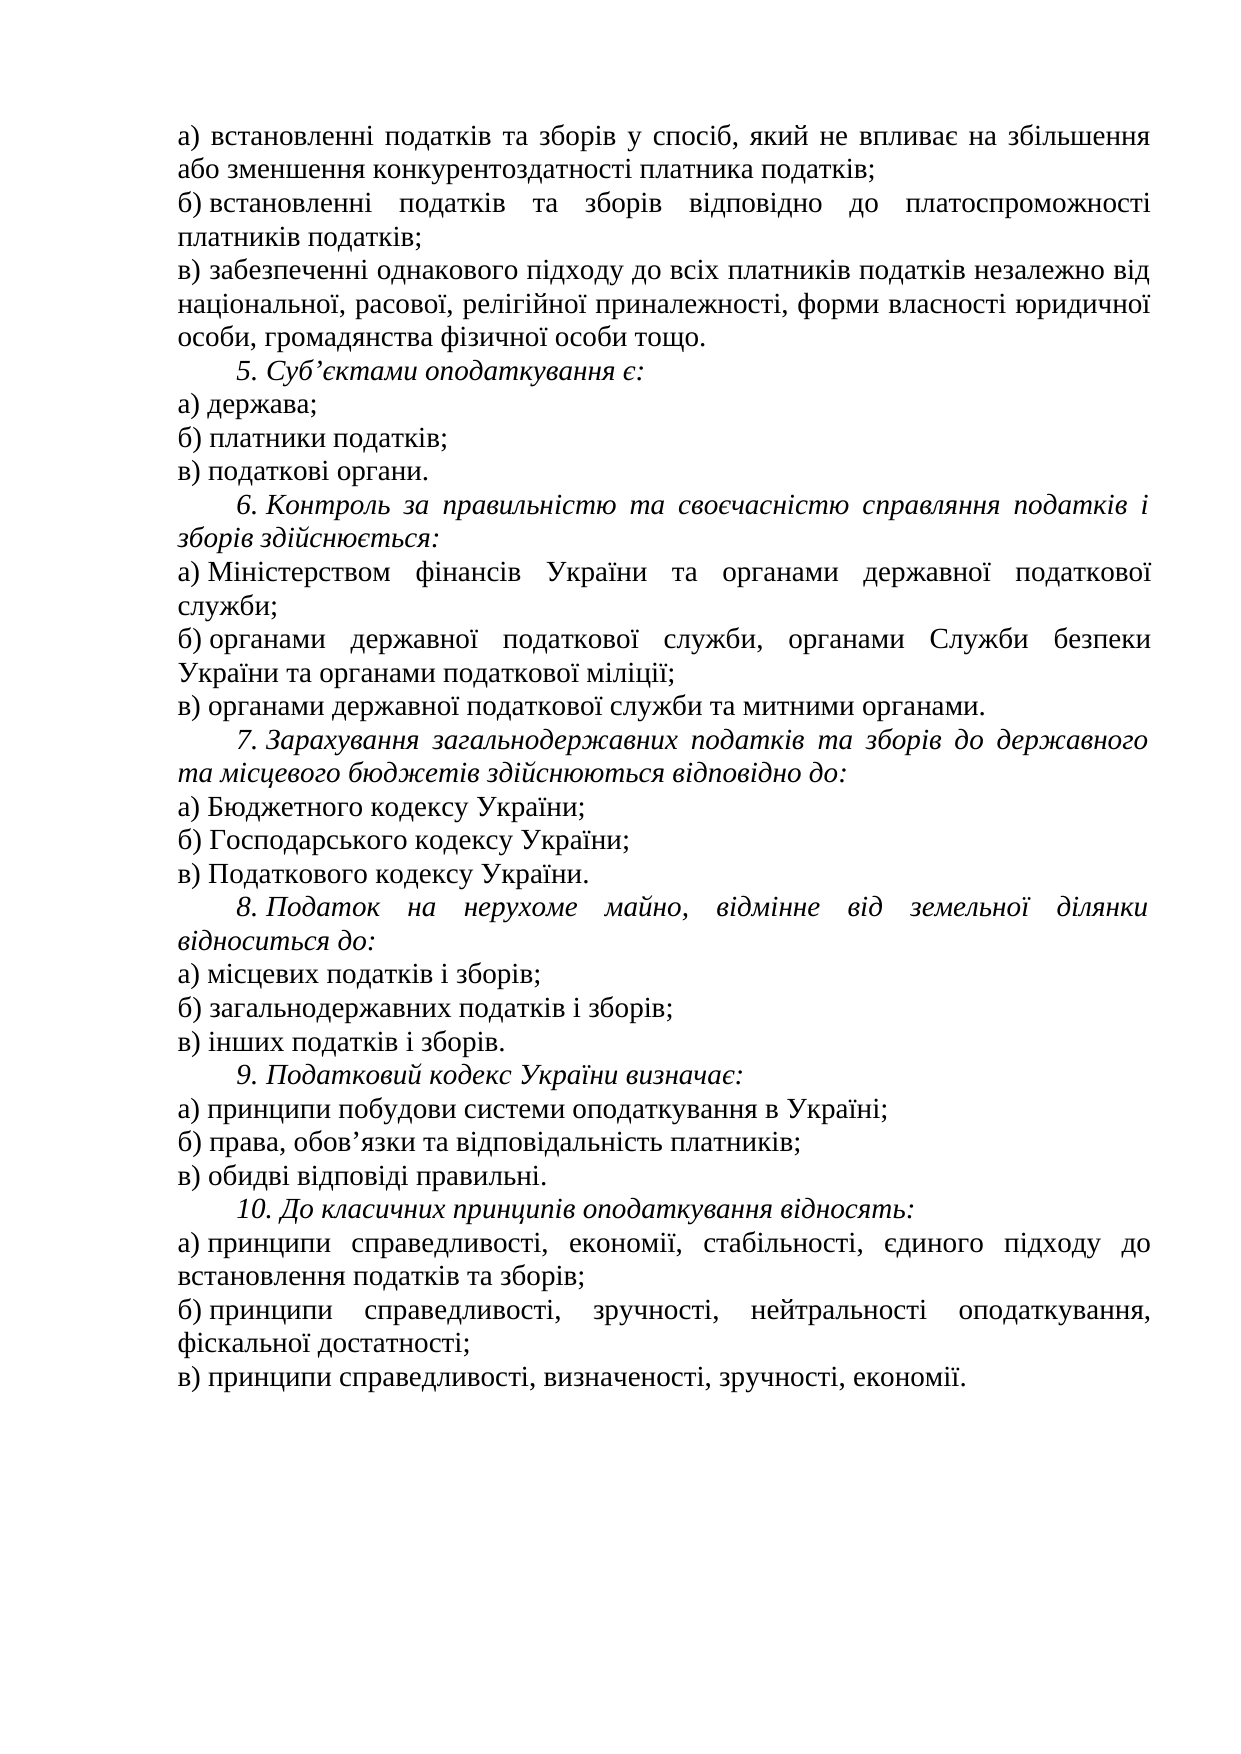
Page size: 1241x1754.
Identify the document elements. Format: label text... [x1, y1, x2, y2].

text б) принципи справедливості, зручності, нейтральності оподаткування, фіскальної достатності; [177, 1292, 1152, 1359]
list Податок на нерухоме майно, відмінне від земельної ділянки відноситься до: [177, 889, 1152, 957]
text б) платники податків; [177, 420, 1152, 453]
list Зарахування загальнодержавних податків та зборів до державного та місцевого бюджетів здійснюються відповідно до: [177, 722, 1152, 789]
list Контроль за правильністю та своєчасністю справляння податків і зборів здійснюється: [177, 487, 1152, 554]
list Податковий кодекс України визначає: [177, 1057, 1152, 1091]
text а) принципи побудови системи оподаткування в Україні; [177, 1091, 1152, 1124]
text а) Міністерством фінансів України та органами державної податкової служби; [177, 554, 1152, 621]
text б) загальнодержавних податків і зборів; [177, 990, 1152, 1024]
text б) права, обов’язки та відповідальність платників; [177, 1124, 1152, 1158]
text б) органами державної податкової служби, органами Служби безпеки України та органами податкової міліції; [177, 621, 1152, 688]
text а) держава; [177, 386, 1152, 420]
text а) принципи справедливості, економії, стабільності, єдиного підходу до встановлення податків та зборів; [177, 1225, 1152, 1292]
text в) забезпеченні однакового підходу до всіх платників податків незалежно від національної, расової, релігійної приналежності, форми власності юридичної особи, громадянства фізичної особи тощо. [177, 252, 1152, 353]
text в) принципи справедливості, визначеності, зручності, економії. [177, 1359, 1152, 1393]
text в) обидві відповіді правильні. [177, 1158, 1152, 1191]
text б) встановленні податків та зборів відповідно до платоспроможності платників податків; [177, 185, 1152, 252]
text а) місцевих податків і зборів; [177, 957, 1152, 990]
text б) Господарського кодексу України; [177, 822, 1152, 856]
list До класичних принципів оподаткування відносять: [177, 1191, 1152, 1225]
text в) інших податків і зборів. [177, 1024, 1152, 1057]
text в) органами державної податкової служби та митними органами. [177, 688, 1152, 722]
text в) Податкового кодексу України. [177, 856, 1152, 889]
text а) встановленні податків та зборів у спосіб, який не впливає на збільшення або зменшення конкурентоздатності платника податків; [177, 118, 1152, 185]
text а) Бюджетного кодексу України; [177, 789, 1152, 822]
text в) податкові органи. [177, 453, 1152, 487]
list Суб’єктами оподаткування є: [177, 353, 1152, 386]
